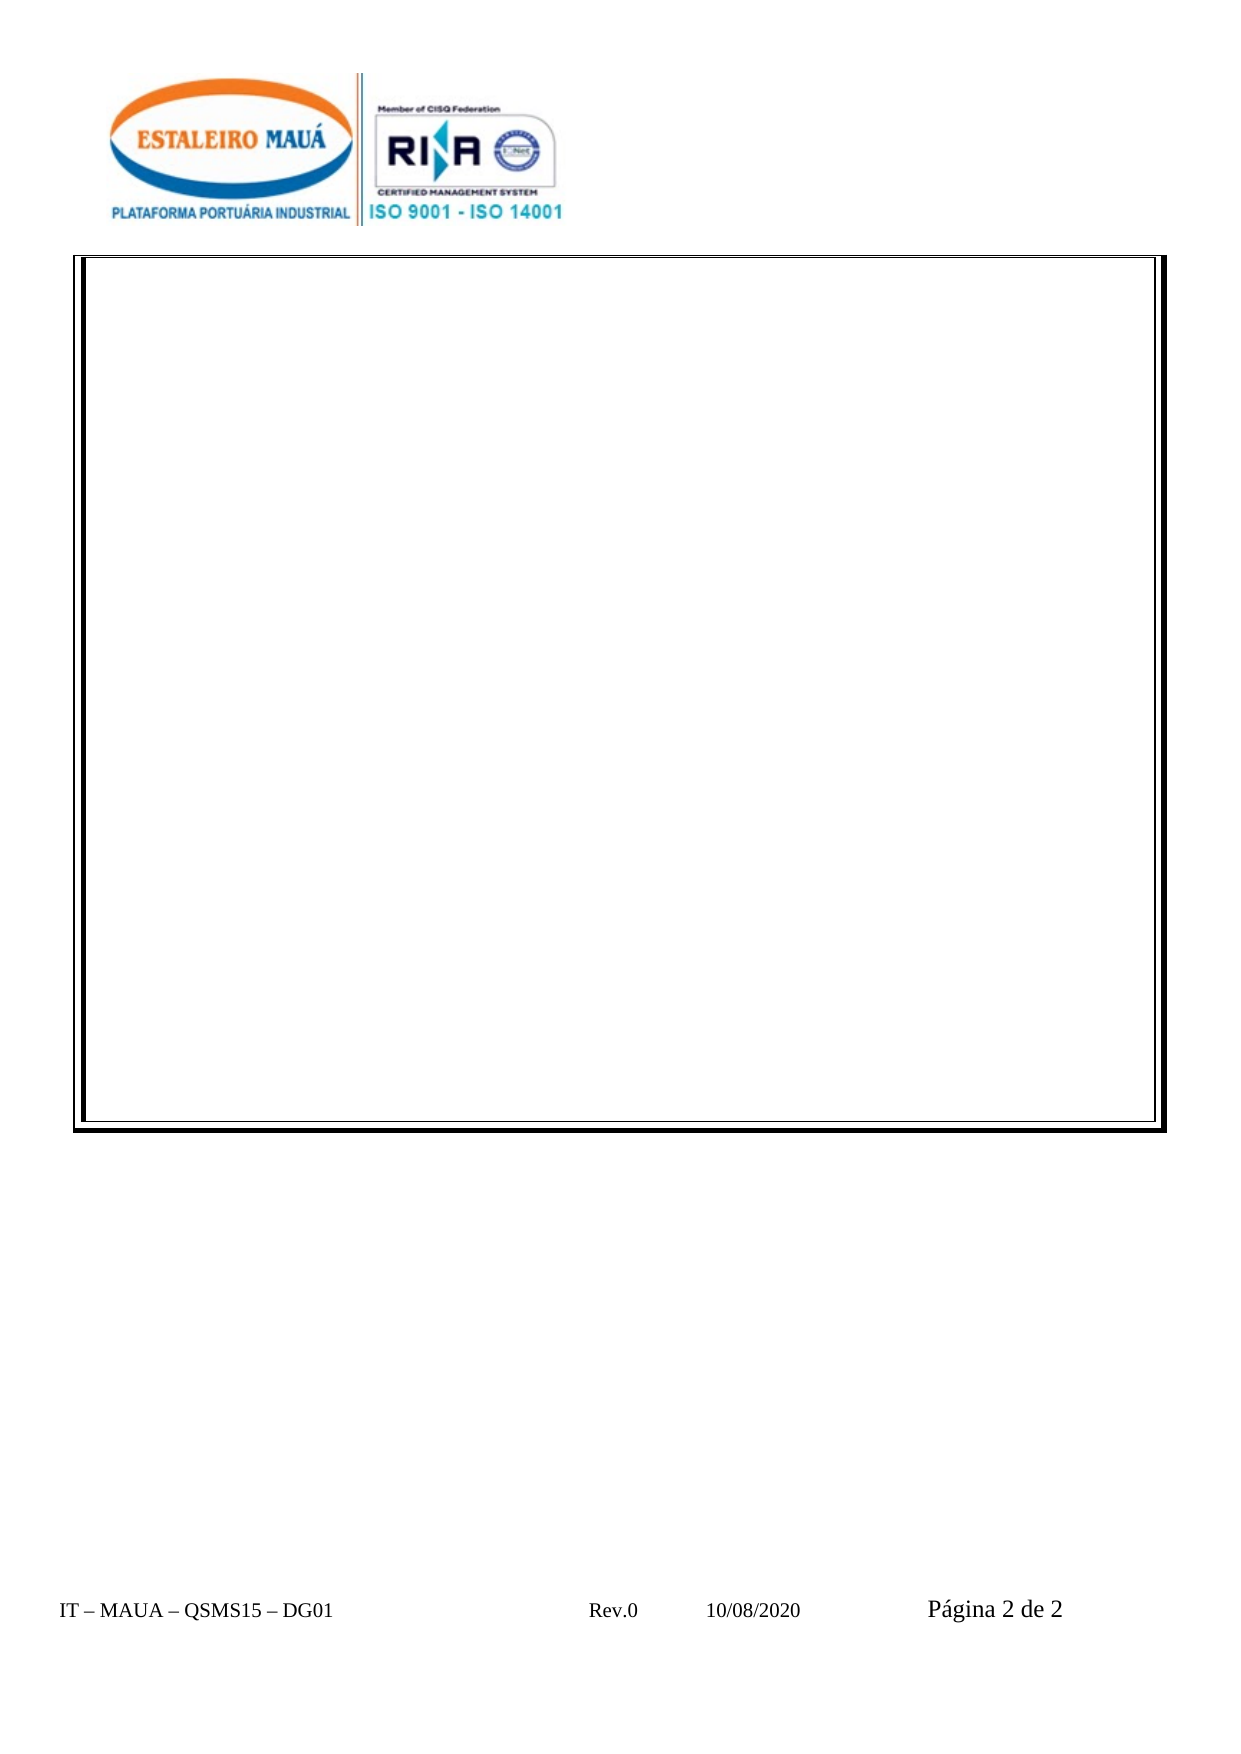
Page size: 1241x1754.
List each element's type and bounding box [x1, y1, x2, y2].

table_cell [86, 258, 1154, 1121]
picture [106, 73, 594, 226]
table_cell [1156, 256, 1161, 1121]
